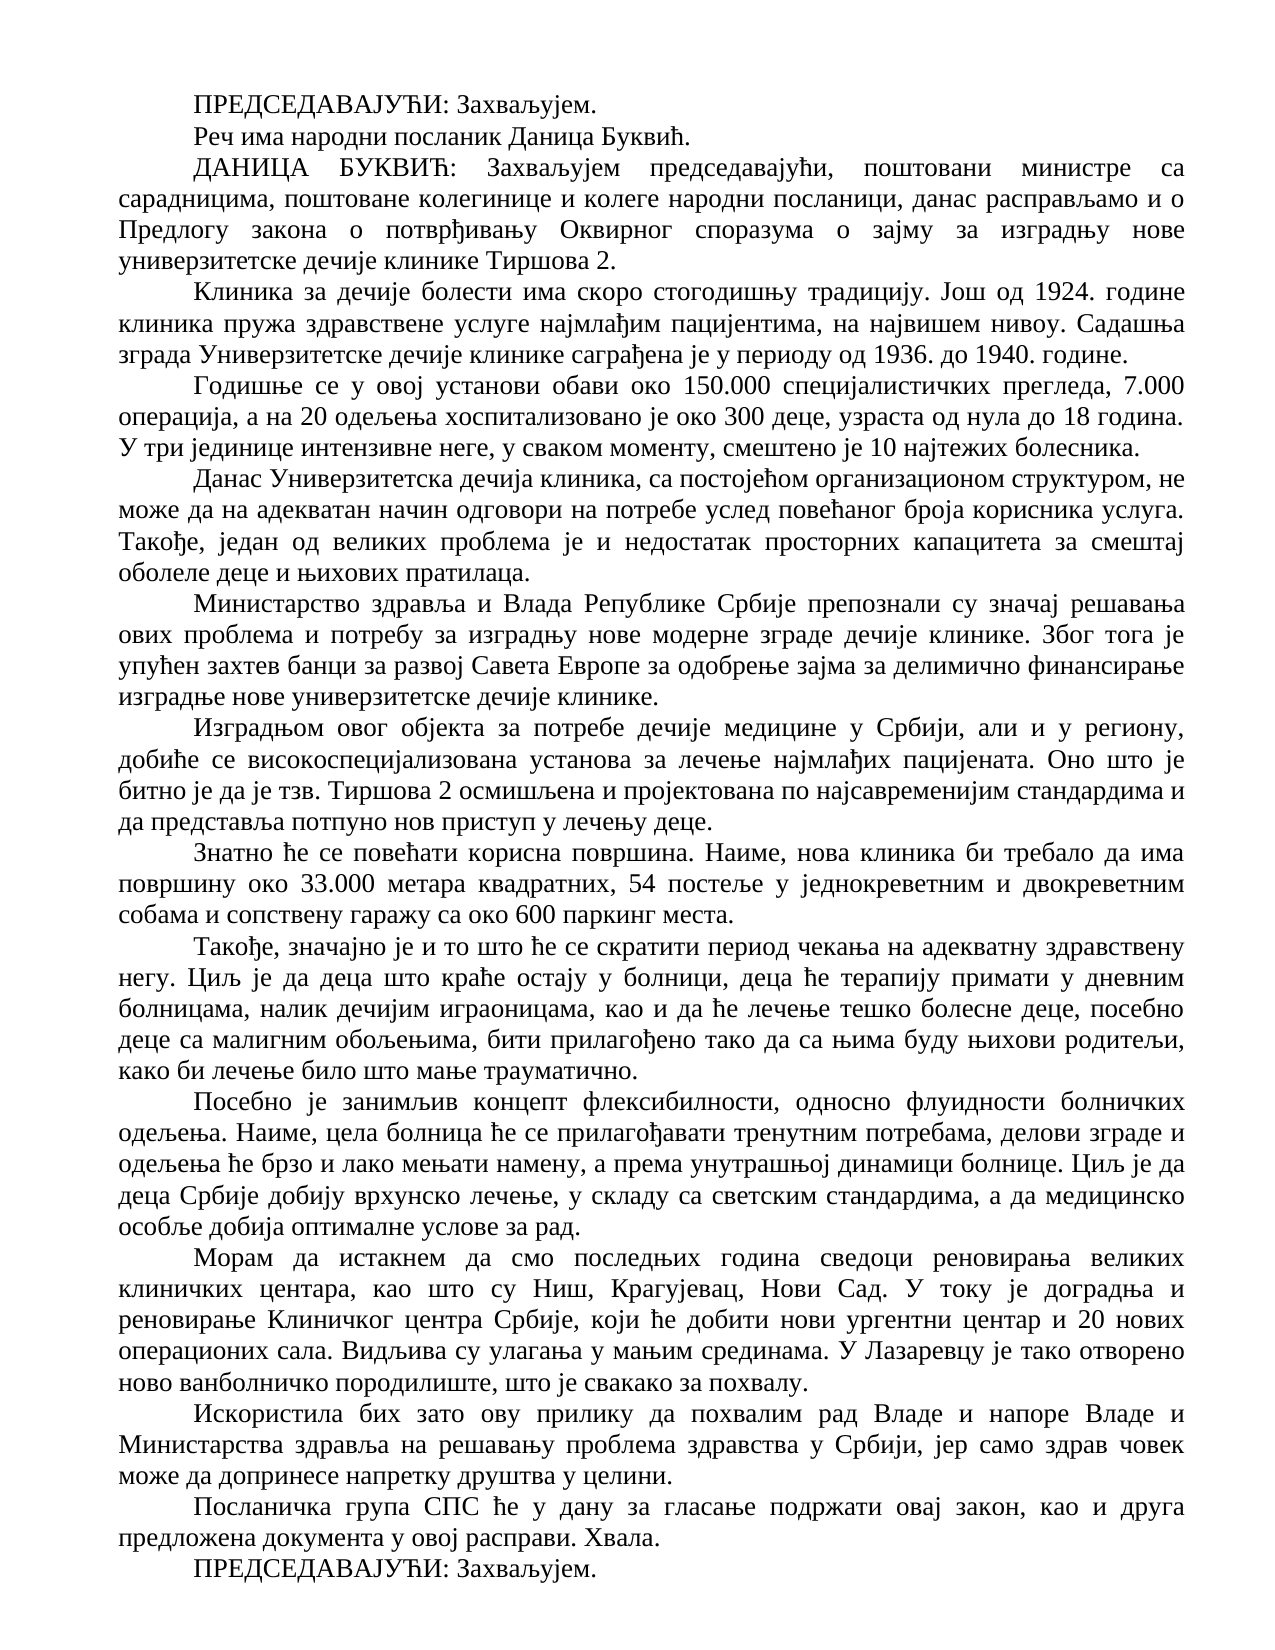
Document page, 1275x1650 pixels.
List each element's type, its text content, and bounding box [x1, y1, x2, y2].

text ПРЕДСЕДАВАЈУЋИ: Захваљујем. [118, 89, 1186, 120]
text Посланичка група СПС ће у дану за гласање подржати овај закон, као и друга предложена документа у овој расправи. Хвала. [118, 1490, 1186, 1552]
text Данас Универзитетска дечија клиника, са постојећом организационом структуром, не може да на адекватан начин одговори на потребе услед повећаног броја корисника услуга. Такође, један од великих проблема је и недостатак просторних капацитета за смештај оболеле деце и њихових пратилаца. [118, 462, 1186, 587]
text ПРЕДСЕДАВАЈУЋИ: Захваљујем. [118, 1552, 1186, 1584]
text Морам да истакнем да смо последњих година сведоци реновирања великих клиничких центара, као што су Ниш, Крагујевац, Нови Сад. У току је доградња и реновирање Клиничког центра Србије, који ће добити нови ургентни центар и 20 нових операционих сала. Видљива су улагања у мањим срединама. У Лазаревцу је тако отворено ново ванболничко породилиште, што је свакако за похвалу. [118, 1241, 1186, 1397]
text Реч има народни посланик Даница Буквић. [118, 120, 1186, 151]
text Искористила бих зато ову прилику да похвалим рад Владе и напоре Владе и Министарства здравља на решавању проблема здравства у Србији, јер само здрав човек може да допринесе напретку друштва у целини. [118, 1397, 1186, 1490]
text Такође, значајно је и то што ће се скратити период чекања на адекватну здравствену негу. Циљ је да деца што краће остају у болници, деца ће терапију примати у дневним болницама, налик дечијим играоницама, као и да ће лечење тешко болесне деце, посебно деце са малигним обољењима, бити прилагођено тако да са њима буду њихови родитељи, како би лечење било што мање трауматично. [118, 929, 1186, 1085]
text Годишње се у овој установи обави око 150.000 специјалистичких прегледа, 7.000 операција, а на 20 одељења хоспитализовано је око 300 деце, узраста од нула до 18 година. У три јединице интензивне неге, у сваком моменту, смештено је 10 најтежих болесника. [118, 369, 1186, 462]
text Знатно ће се повећати корисна површина. Наиме, нова клиника би требало да има површину око 33.000 метара квадратних, 54 постеље у једнокреветним и двокреветним собама и сопствену гаражу са око 600 паркинг места. [118, 836, 1186, 929]
text ДАНИЦА БУКВИЋ: Захваљујем председавајући, поштовани министре са сарадницима, поштоване колегинице и колеге народни посланици, данас расправљамо и о Предлогу закона о потврђивању Оквирног споразума о зајму за изградњу нове универзитетске дечије клинике Тиршова 2. [118, 151, 1186, 276]
text Министарство здравља и Влада Републике Србије препознали су значај решавања ових проблема и потребу за изградњу нове модерне зграде дечије клинике. Због тога је упућен захтев банци за развој Савета Европе за одобрење зајма за делимично финансирање изградње нове универзитетске дечије клинике. [118, 587, 1186, 712]
text Клиника за дечије болести има скоро стогодишњу традицију. Још од 1924. године клиника пружа здравствене услуге најмлађим пацијентима, на највишем нивоу. Садашња зграда Универзитетске дечије клинике саграђена је у периоду од 1936. до 1940. године. [118, 276, 1186, 369]
text Посебно је занимљив концепт флексибилности, односно флуидности болничких одељења. Наиме, цела болница ће се прилагођавати тренутним потребама, делови зграде и одељења ће брзо и лако мењати намену, а према унутрашњој динамици болнице. Циљ је да деца Србије добију врхунско лечење, у складу са светским стандардима, а да медицинско особље добија оптималне услове за рад. [118, 1085, 1186, 1241]
text Изградњом овог објекта за потребе дечије медицине у Србији, али и у региону, добиће се високоспецијализована установа за лечење најмлађих пацијената. Оно што је битно је да је тзв. Тиршова 2 осмишљена и пројектована по најсавременијим стандардима и да представља потпуно нов приступ у лечењу деце. [118, 712, 1186, 836]
